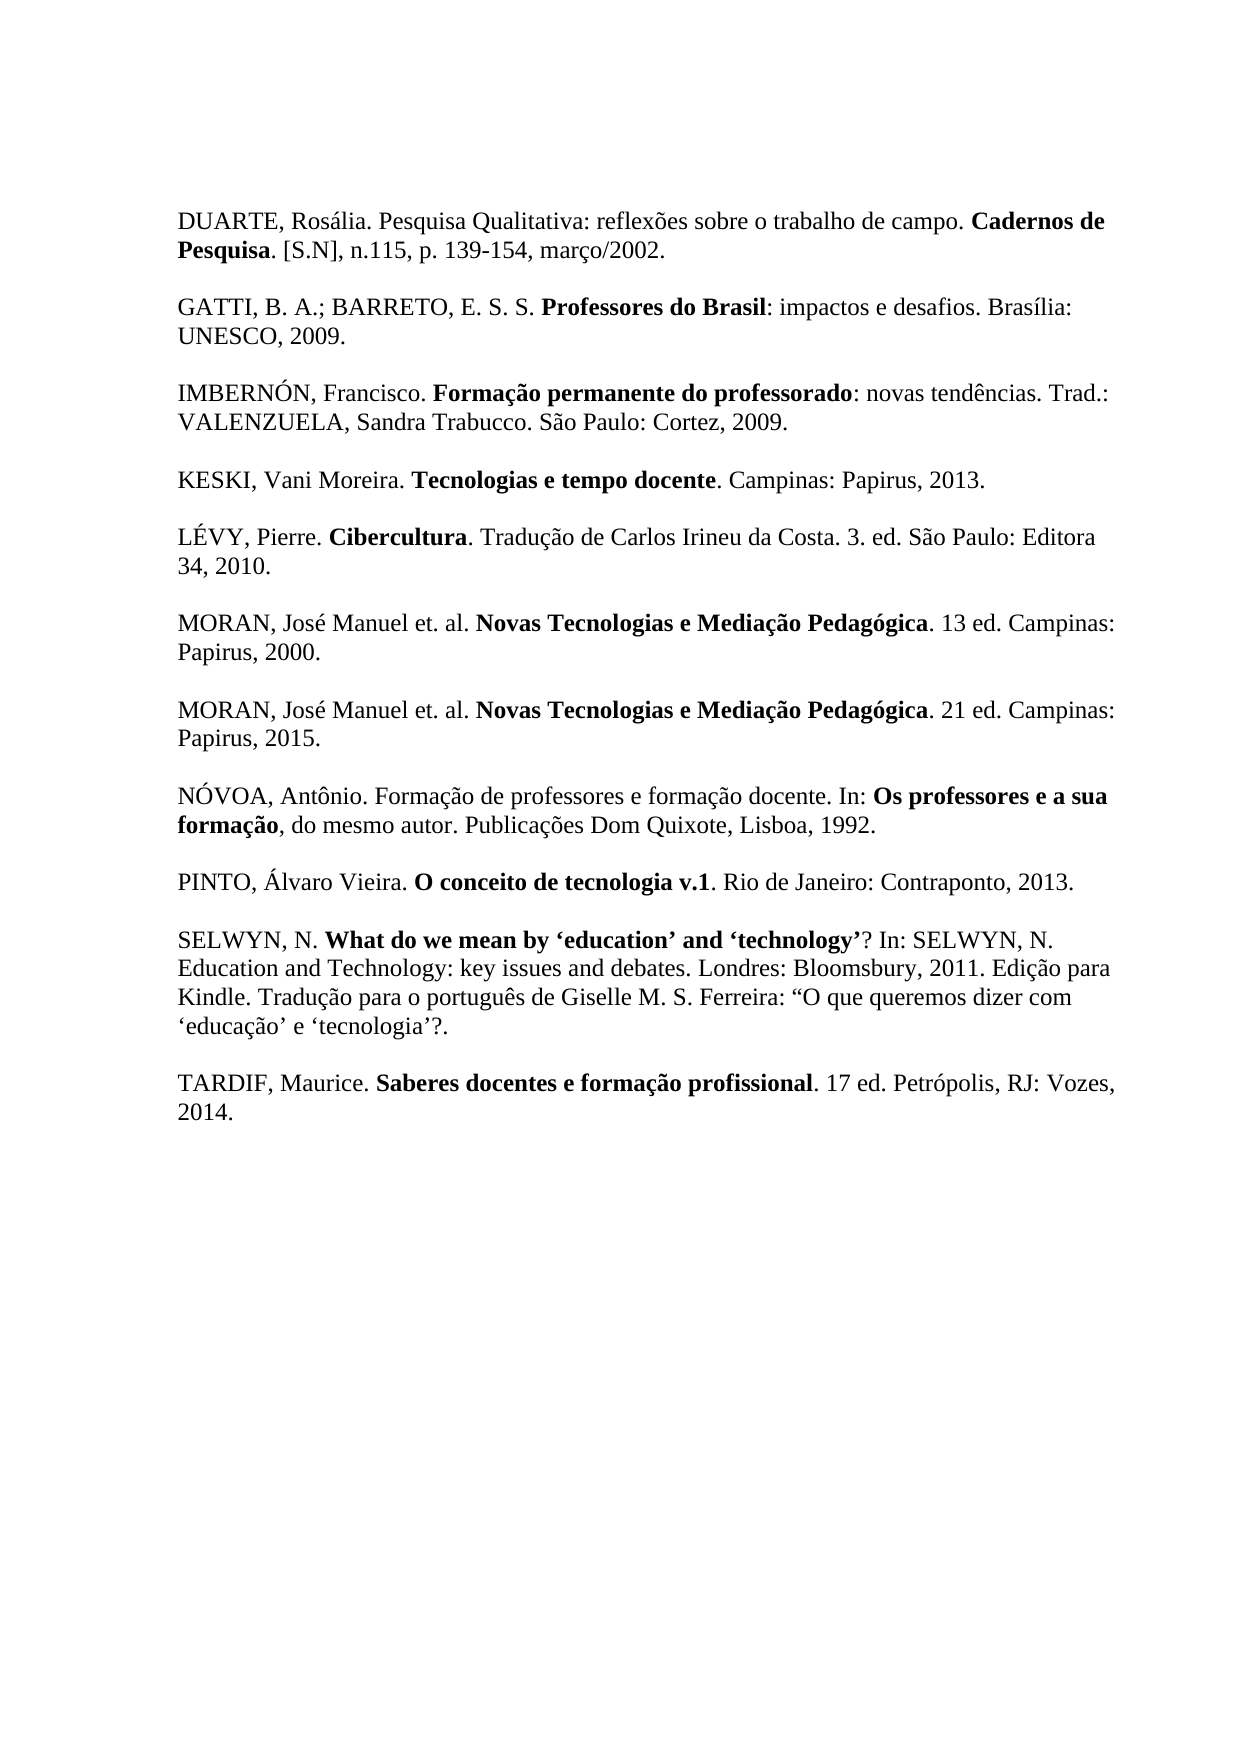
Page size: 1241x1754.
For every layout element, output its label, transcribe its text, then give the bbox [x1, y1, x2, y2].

text KESKI, Vani Moreira. Tecnologias e tempo docente. Campinas: Papirus, 2013. [177, 465, 1122, 493]
text LÉVY, Pierre. Cibercultura. Tradução de Carlos Irineu da Costa. 3. ed. São Paulo: Editora 34, 2010. [177, 522, 1122, 580]
text TARDIF, Maurice. Saberes docentes e formação profissional. 17 ed. Petrópolis, RJ: Vozes, 2014. [177, 1068, 1122, 1126]
text MORAN, José Manuel et. al. Novas Tecnologias e Mediação Pedagógica. 21 ed. Campinas: Papirus, 2015. [177, 695, 1122, 752]
text DUARTE, Rosália. Pesquisa Qualitativa: reflexões sobre o trabalho de campo. Cadernos de Pesquisa. [S.N], n.115, p. 139-154, março/2002. [177, 206, 1122, 263]
text IMBERNÓN, Francisco. Formação permanente do professorado: novas tendências. Trad.: VALENZUELA, Sandra Trabucco. São Paulo: Cortez, 2009. [177, 378, 1122, 436]
text NÓVOA, Antônio. Formação de professores e formação docente. In: Os professores e a sua formação, do mesmo autor. Publicações Dom Quixote, Lisboa, 1992. [177, 781, 1122, 838]
text PINTO, Álvaro Vieira. O conceito de tecnologia v.1. Rio de Janeiro: Contraponto, 2013. [177, 867, 1122, 896]
text GATTI, B. A.; BARRETO, E. S. S. Professores do Brasil: impactos e desafios. Brasília: UNESCO, 2009. [177, 292, 1122, 350]
text SELWYN, N. What do we mean by ‘education’ and ‘technology’? In: SELWYN, N. Education and Technology: key issues and debates. Londres: Bloomsbury, 2011. Edição para Kindle. Tradução para o português de Giselle M. S. Ferreira: “O que queremos dizer com ‘educação’ e ‘tecnologia’?. [448, 925, 1122, 1040]
text MORAN, José Manuel et. al. Novas Tecnologias e Mediação Pedagógica. 13 ed. Campinas: Papirus, 2000. [177, 608, 1122, 666]
